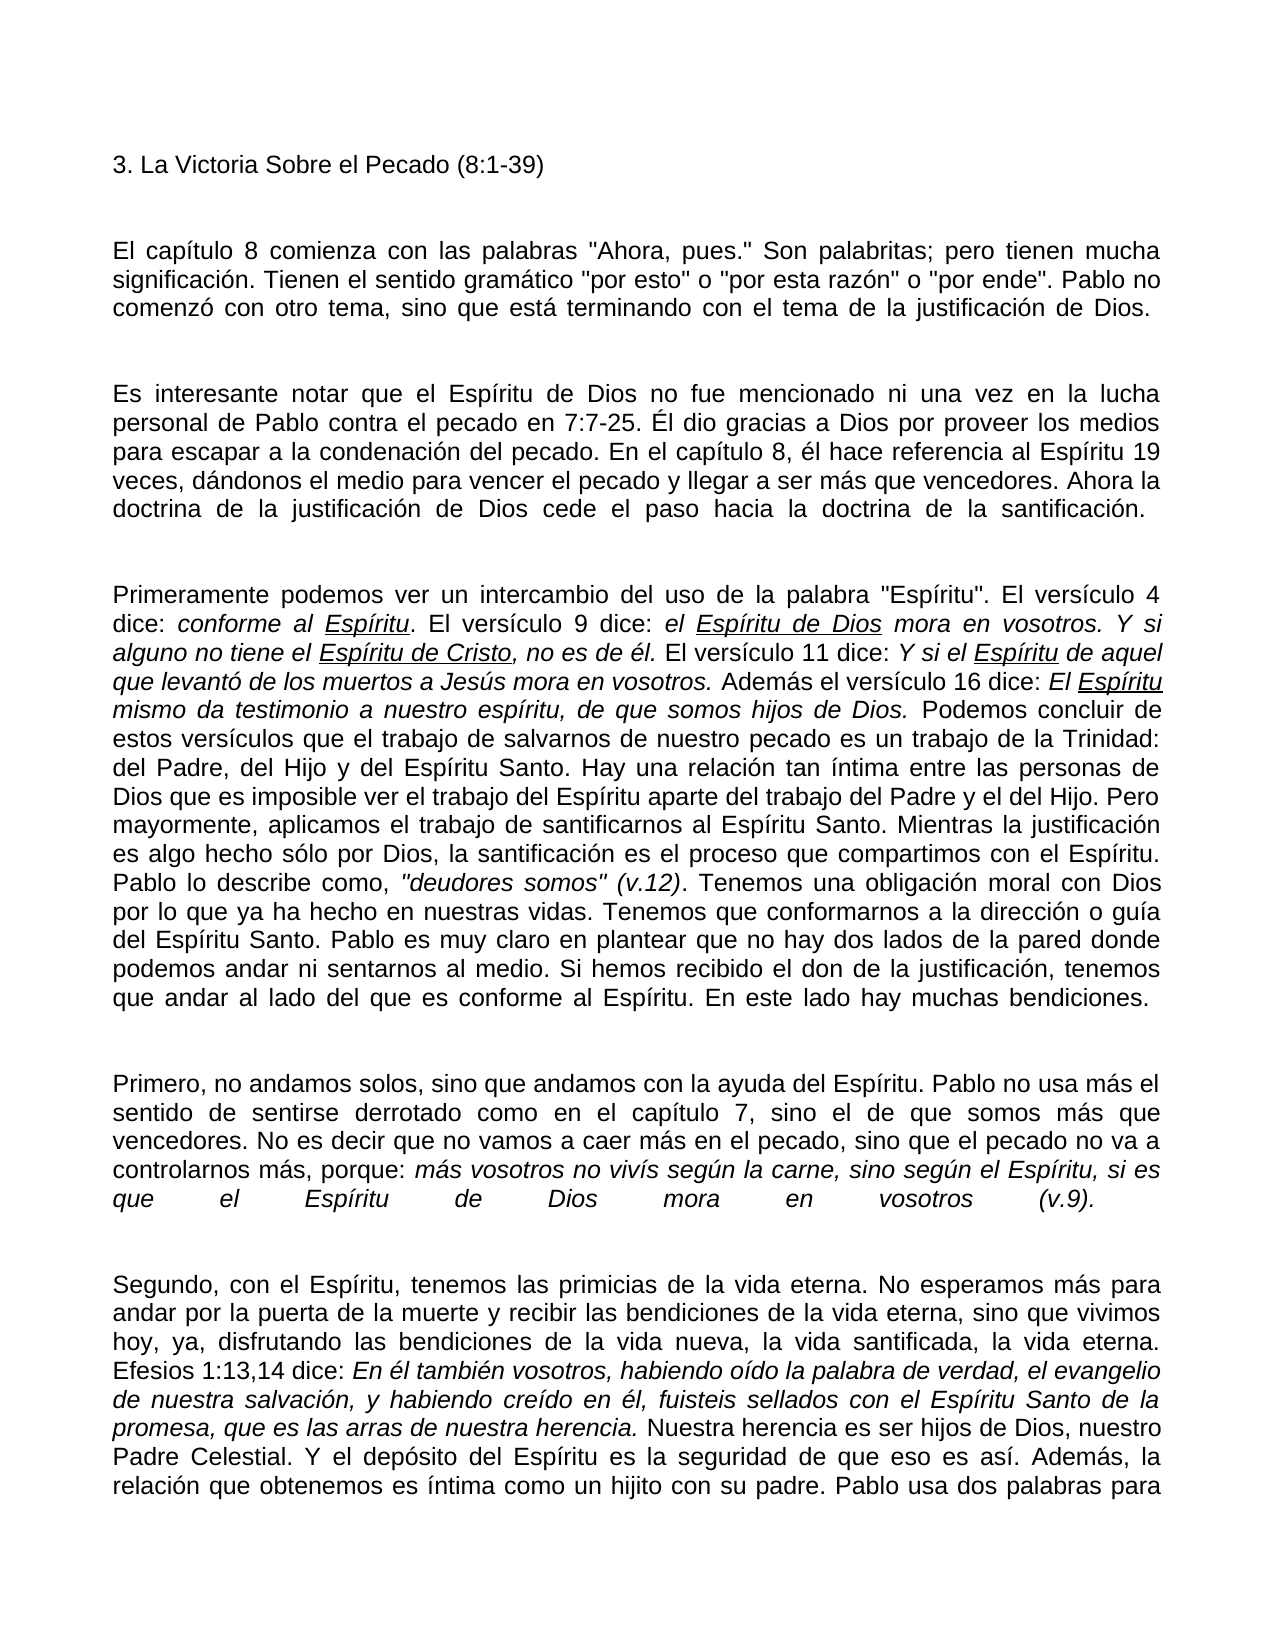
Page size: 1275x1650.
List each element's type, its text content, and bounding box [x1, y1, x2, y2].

text Primeramente podemos ver un intercambio del uso de la palabra "Espíritu". El versículo 4 dice: conforme al Espíritu. El versículo 9 dice: el Espíritu de Dios mora en vosotros. Y si alguno no tiene el Espíritu de Cristo, no es de él. El versículo 11 dice: Y si el Espíritu de aquel que levantó de los muertos a Jesús mora en vosotros. Además el versículo 16 dice: El Espíritu mismo da testimonio a nuestro espíritu, de que somos hijos de Dios. Podemos concluir de estos versículos que el trabajo de salvarnos de nuestro pecado es un trabajo de la Trinidad: del Padre, del Hijo y del Espíritu Santo. Hay una relación tan íntima entre las personas de Dios que es imposible ver el trabajo del Espíritu aparte del trabajo del Padre y el del Hijo. Pero mayormente, aplicamos el trabajo de santificarnos al Espíritu Santo. Mientras la justificación es algo hecho sólo por Dios, la santificación es el proceso que compartimos con el Espíritu. Pablo lo describe como, "deudores somos" (v.12). Tenemos una obligación moral con Dios por lo que ya ha hecho en nuestras vidas. Tenemos que conformarnos a la dirección o guía del Espíritu Santo. Pablo es muy claro en plantear que no hay dos lados de la pared donde podemos andar ni sentarnos al medio. Si hemos recibido el don de la justificación, tenemos que andar al lado del que es conforme al Espíritu. En este lado hay muchas bendiciones. [112, 580, 1162, 1039]
text Es interesante notar que el Espíritu de Dios no fue mencionado ni una vez en la lucha personal de Pablo contra el pecado en 7:7-25. Él dio gracias a Dios por proveer los medios para escapar a la condenación del pecado. En el capítulo 8, él hace referencia al Espíritu 19 veces, dándonos el medio para vencer el pecado y llegar a ser más que vencedores. Ahora la doctrina de la justificación de Dios cede el paso hacia la doctrina de la santificación. [112, 379, 1162, 551]
text Primero, no andamos solos, sino que andamos con la ayuda del Espíritu. Pablo no usa más el sentido de sentirse derrotado como en el capítulo 7, sino el de que somos más que vencedores. No es decir que no vamos a caer más en el pecado, sino que el pecado no va a controlarnos más, porque: más vosotros no vivís según la carne, sino según el Espíritu, si es que el Espíritu de Dios mora en vosotros (v.9). [112, 1069, 1162, 1241]
text El capítulo 8 comienza con las palabras "Ahora, pues." Son palabritas; pero tienen mucha significación. Tienen el sentido gramático "por esto" o "por esta razón" o "por ende". Pablo no comenzó con otro tema, sino que está terminando con el tema de la justificación de Dios. [112, 236, 1162, 350]
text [112, 1270, 1162, 1500]
text 3. La Victoria Sobre el Pecado (8:1-39) [112, 150, 1162, 207]
